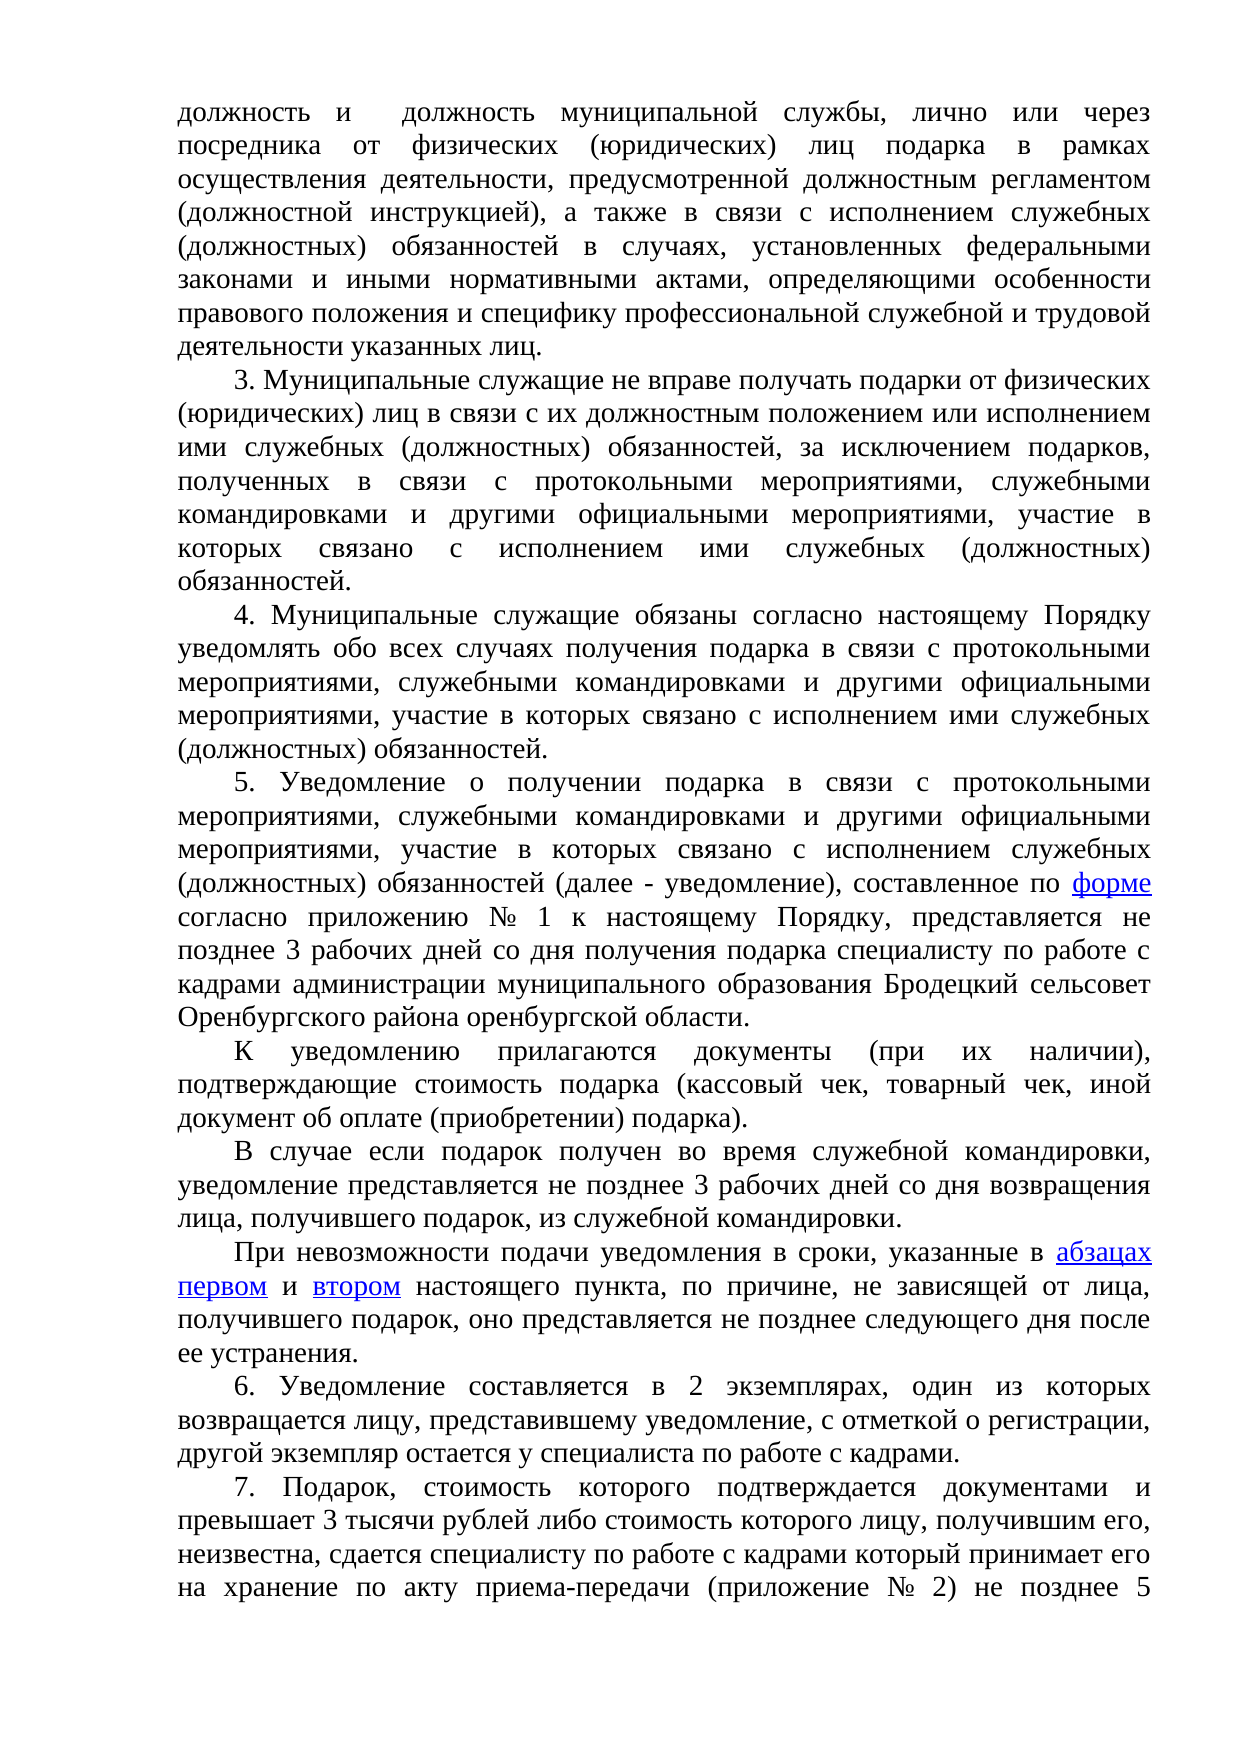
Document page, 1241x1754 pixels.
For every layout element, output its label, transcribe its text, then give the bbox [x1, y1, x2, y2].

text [177, 1469, 1152, 1603]
text В случае если подарок получен во время служебной командировки, уведомление представляется не позднее 3 рабочих дней со дня возвращения лица, получившего подарок, из служебной командировки. [177, 1133, 1152, 1234]
text При невозможности подачи уведомления в сроки, указанные в абзацах первом и втором настоящего пункта, по причине, не зависящей от лица, получившего подарок, оно представляется не позднее следующего дня после ее устранения. [177, 1234, 1152, 1368]
text 4. Муниципальные служащие обязаны согласно настоящему Порядку уведомлять обо всех случаях получения подарка в связи с протокольными мероприятиями, служебными командировками и другими официальными мероприятиями, участие в которых связано с исполнением ими служебных (должностных) обязанностей. [177, 597, 1152, 764]
text К уведомлению прилагаются документы (при их наличии), подтверждающие стоимость подарка (кассовый чек, товарный чек, иной документ об оплате (приобретении) подарка). [177, 1033, 1152, 1133]
text 3. Муниципальные служащие не вправе получать подарки от физических (юридических) лиц в связи с их должностным положением или исполнением ими служебных (должностных) обязанностей, за исключением подарков, полученных в связи с протокольными мероприятиями, служебными командировками и другими официальными мероприятиями, участие в которых связано с исполнением ими служебных (должностных) обязанностей. [177, 362, 1152, 597]
text 5. Уведомление о получении подарка в связи с протокольными мероприятиями, служебными командировками и другими официальными мероприятиями, участие в которых связано с исполнением служебных (должностных) обязанностей (далее - уведомление), составленное по форме согласно приложению № 1 к настоящему Порядку, представляется не позднее 3 рабочих дней со дня получения подарка специалисту по работе с кадрами администрации муниципального образования Бродецкий сельсовет Оренбургского района оренбургской области. [177, 764, 1152, 1033]
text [177, 94, 1152, 362]
text 6. Уведомление составляется в 2 экземплярах, один из которых возвращается лицу, представившему уведомление, с отметкой о регистрации, другой экземпляр остается у специалиста по работе с кадрами. [177, 1368, 1152, 1469]
